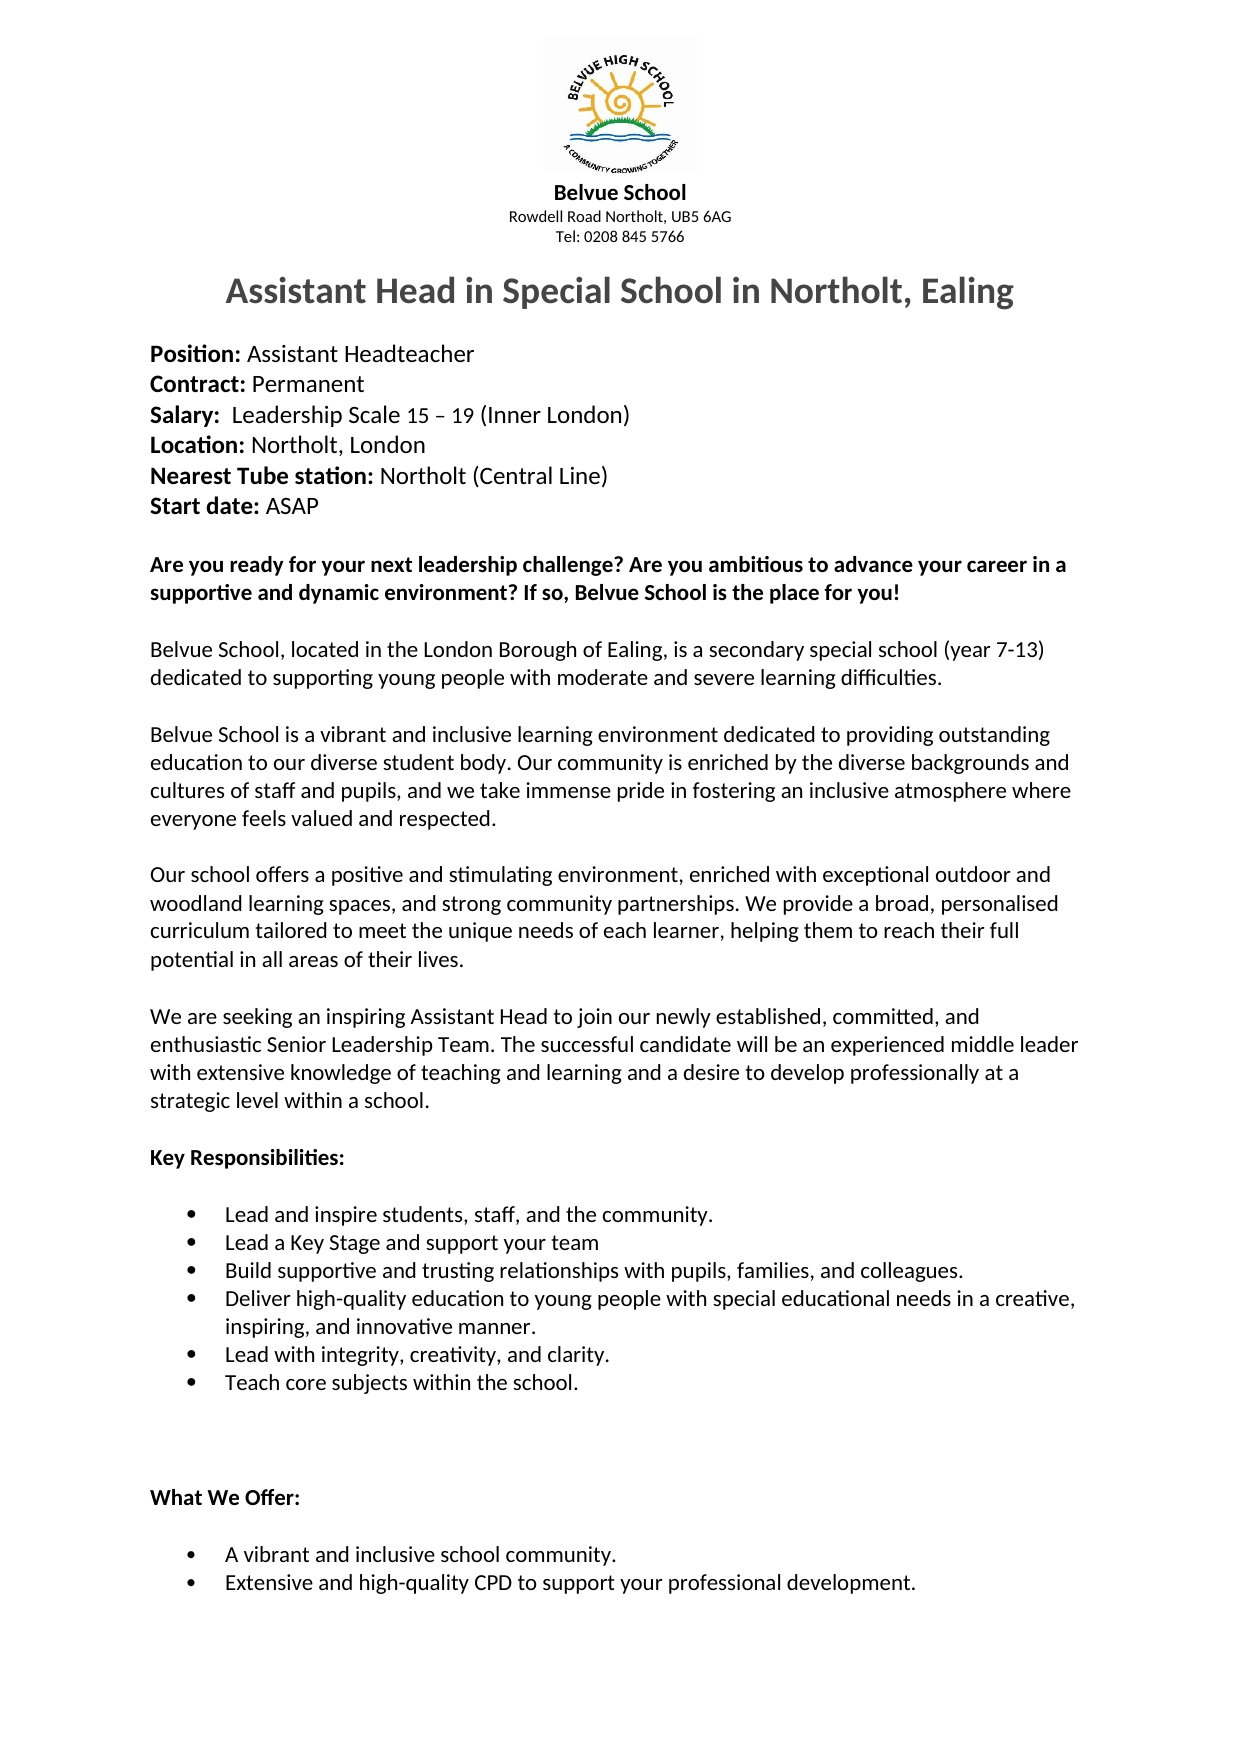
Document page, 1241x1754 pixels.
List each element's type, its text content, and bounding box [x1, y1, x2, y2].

list Teach core subjects within the school. [187, 1368, 1090, 1396]
list Lead a Key Stage and support your team [187, 1228, 1090, 1256]
text Belvue School [150, 178, 1090, 206]
text Start date: ASAP [150, 490, 1090, 521]
list Extensive and high-quality CPD to support your professional development. [187, 1568, 1090, 1596]
list Lead with integrity, creativity, and clarity. [187, 1340, 1090, 1368]
picture [543, 35, 698, 173]
text Belvue School is a vibrant and inclusive learning environment dedicated to providing outstanding education to our diverse student body. Our community is enriched by the diverse backgrounds and cultures of staff and pupils, and we take immense pride in fostering an inclusive atmosphere where everyone feels valued and respected. [150, 721, 1090, 833]
text We are seeking an inspiring Assistant Head to join our newly established, committed, and enthusiastic Senior Leadership Team. The successful candidate will be an experienced middle leader with extensive knowledge of teaching and learning and a desire to develop professionally at a strategic level within a school. [150, 1002, 1090, 1114]
text Assistant Head in Special School in Northolt, Ealing [150, 267, 1090, 313]
text Rowdell Road Northolt, UB5 6AG [150, 206, 1090, 226]
text Are you ready for your next leadership challenge? Are you ambitious to advance your career in a supportive and dynamic environment? If so, Belvue School is the place for you! [150, 550, 1090, 606]
text Our school offers a positive and stimulating environment, enriched with exceptional outdoor and woodland learning spaces, and strong community partnerships. We provide a broad, personalised curriculum tailored to meet the unique needs of each learner, helping them to reach their full potential in all areas of their lives. [150, 861, 1090, 973]
text Location: Northolt, London [150, 429, 1090, 460]
text What We Offer: [150, 1483, 1090, 1511]
list Deliver high-quality education to young people with special educational needs in a creative, inspiring, and innovative manner. [187, 1284, 1090, 1340]
text Tel: 0208 845 5766 [150, 226, 1090, 247]
list A vibrant and inclusive school community. [187, 1540, 1090, 1568]
text Position: Assistant Headteacher [150, 338, 1090, 368]
text Contract: Permanent [150, 368, 1090, 399]
list Lead and inspire students, staff, and the community. [187, 1200, 1090, 1228]
text Key Responsibilities: [150, 1143, 1090, 1171]
text Salary: Leadership Scale 15 – 19 (Inner London) [150, 399, 1090, 429]
list Build supportive and trusting relationships with pupils, families, and colleagues. [187, 1256, 1090, 1284]
text Belvue School, located in the London Borough of Ealing, is a secondary special school (year 7-13) dedicated to supporting young people with moderate and severe learning difficulties. [150, 635, 1090, 691]
text Nearest Tube station: Northolt (Central Line) [150, 460, 1090, 490]
